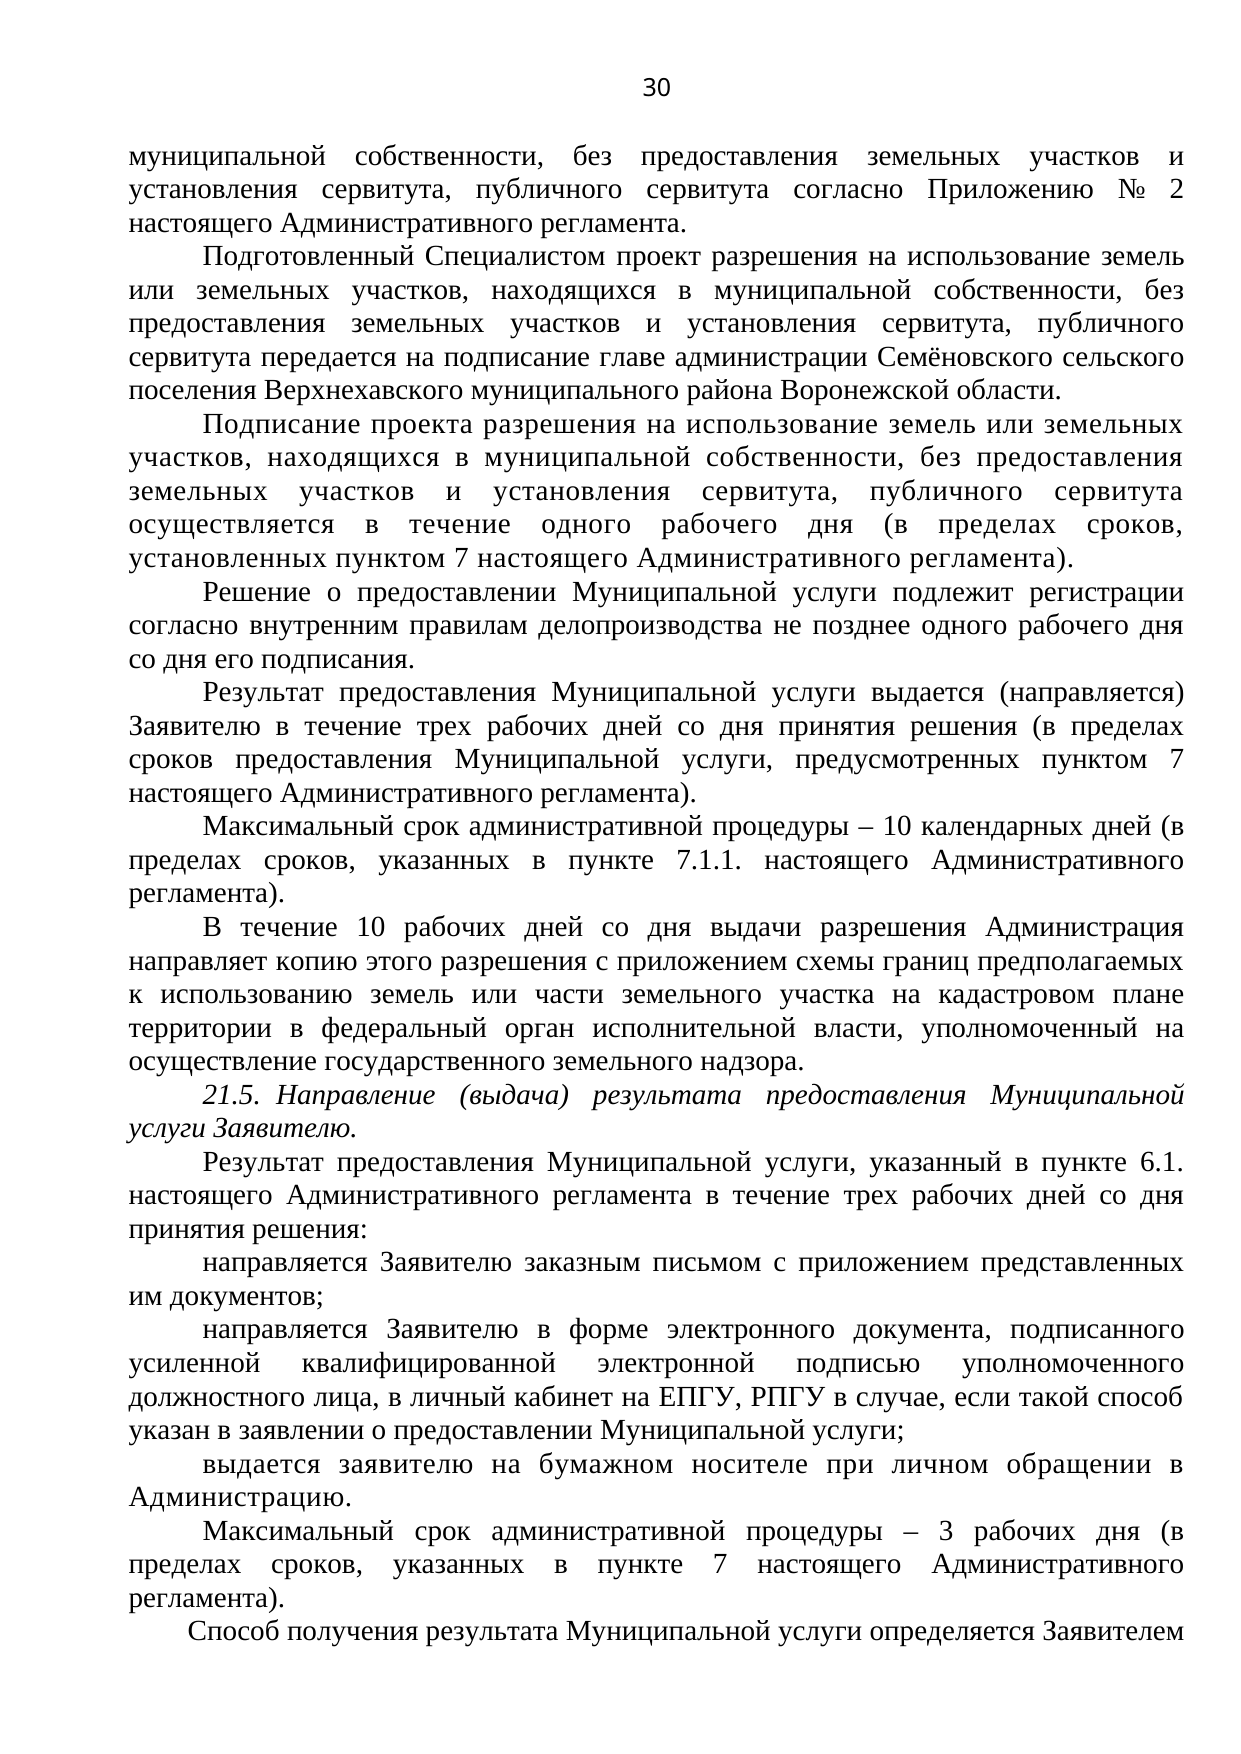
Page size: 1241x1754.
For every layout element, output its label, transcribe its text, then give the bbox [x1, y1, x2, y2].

text Максимальный срок административной процедуры – 10 календарных дней (в пределах сроков, указанных в пункте 7.1.1. настоящего Административного регламента). [128, 808, 1185, 909]
text выдается заявителю на бумажном носителе при личном обращении в Администрацию. [128, 1446, 1185, 1513]
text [128, 138, 1185, 238]
text Решение о предоставлении Муниципальной услуги подлежит регистрации согласно внутренним правилам делопроизводства не позднее одного рабочего дня со дня его подписания. [128, 574, 1185, 674]
text Подготовленный Специалистом проект разрешения на использование земель или земельных участков, находящихся в муниципальной собственности, без предоставления земельных участков и установления сервитута, публичного сервитута передается на подписание главе администрации Семёновского сельского поселения Верхнехавского муниципального района Воронежской области. [128, 238, 1185, 406]
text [128, 1613, 1185, 1647]
text Результат предоставления Муниципальной услуги, указанный в пункте 6.1. настоящего Административного регламента в течение трех рабочих дней со дня принятия решения: [128, 1144, 1185, 1244]
text Максимальный срок административной процедуры – 3 рабочих дня (в пределах сроков, указанных в пункте 7 настоящего Административного регламента). [128, 1513, 1185, 1613]
list Направление (выдача) результата предоставления Муниципальной услуги Заявителю. [128, 1077, 1185, 1144]
text направляется Заявителю в форме электронного документа, подписанного усиленной квалифицированной электронной подписью уполномоченного должностного лица, в личный кабинет на ЕПГУ, РПГУ в случае, если такой способ указан в заявлении о предоставлении Муниципальной услуги; [128, 1312, 1185, 1446]
text Подписание проекта разрешения на использование земель или земельных участков, находящихся в муниципальной собственности, без предоставления земельных участков и установления сервитута, публичного сервитута осуществляется в течение одного рабочего дня (в пределах сроков, установленных пунктом 7 настоящего Административного регламента). [128, 406, 1185, 574]
text направляется Заявителю заказным письмом с приложением представленных им документов; [128, 1244, 1185, 1312]
text Результат предоставления Муниципальной услуги выдается (направляется) Заявителю в течение трех рабочих дней со дня принятия решения (в пределах сроков предоставления Муниципальной услуги, предусмотренных пунктом 7 настоящего Административного регламента). [128, 674, 1185, 808]
text В течение 10 рабочих дней со дня выдачи разрешения Администрация направляет копию этого разрешения с приложением схемы границ предполагаемых к использованию земель или части земельного участка на кадастровом плане территории в федеральный орган исполнительной власти, уполномоченный на осуществление государственного земельного надзора. [128, 909, 1185, 1077]
